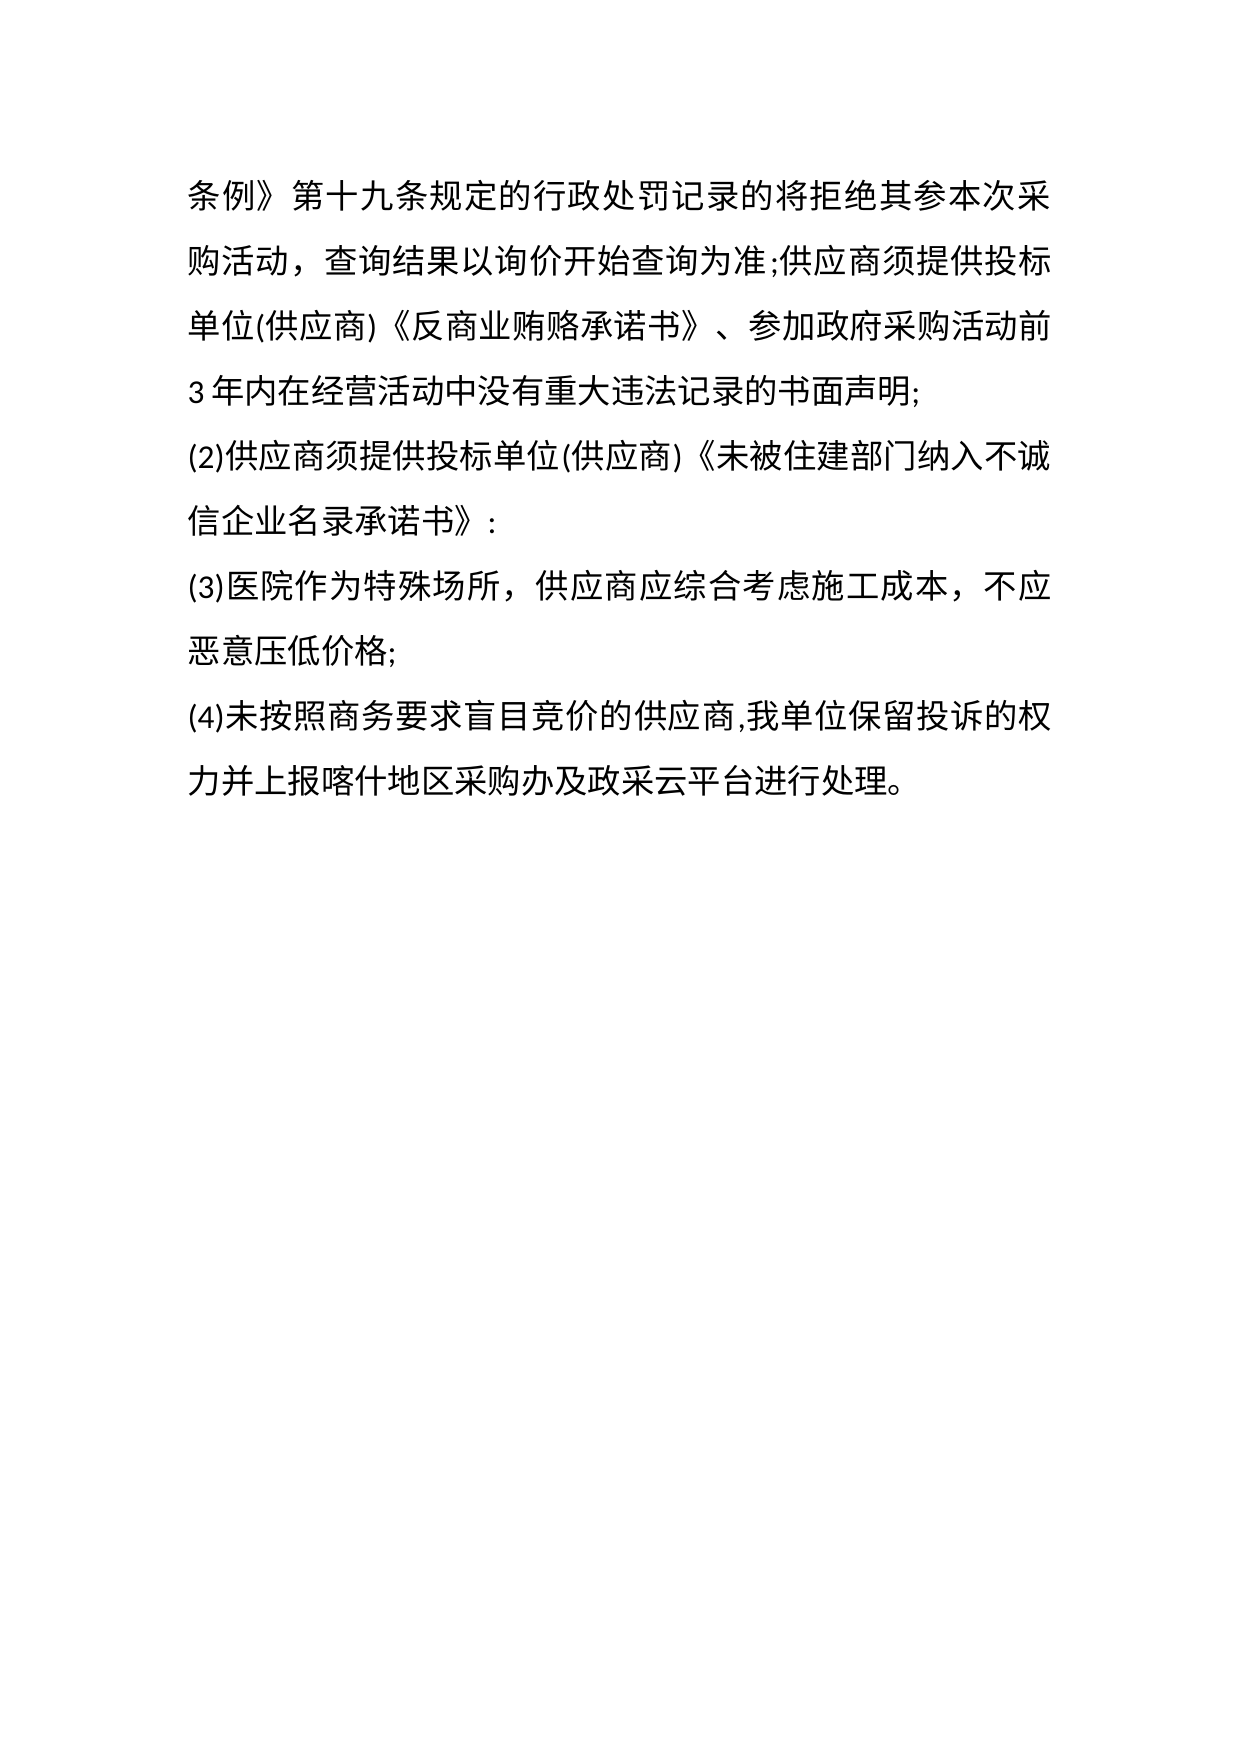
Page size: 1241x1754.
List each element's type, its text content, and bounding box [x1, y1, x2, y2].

text (3)医院作为特殊场所，供应商应综合考虑施工成本，不应恶意压低价格; [187, 552, 1053, 682]
text (4)未按照商务要求盲目竞价的供应商,我单位保留投诉的权力并上报喀什地区采购办及政采云平台进行处理。 [187, 682, 1053, 812]
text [187, 162, 1053, 422]
text (2)供应商须提供投标单位(供应商)《未被住建部门纳入不诚信企业名录承诺书》: [187, 422, 1053, 552]
